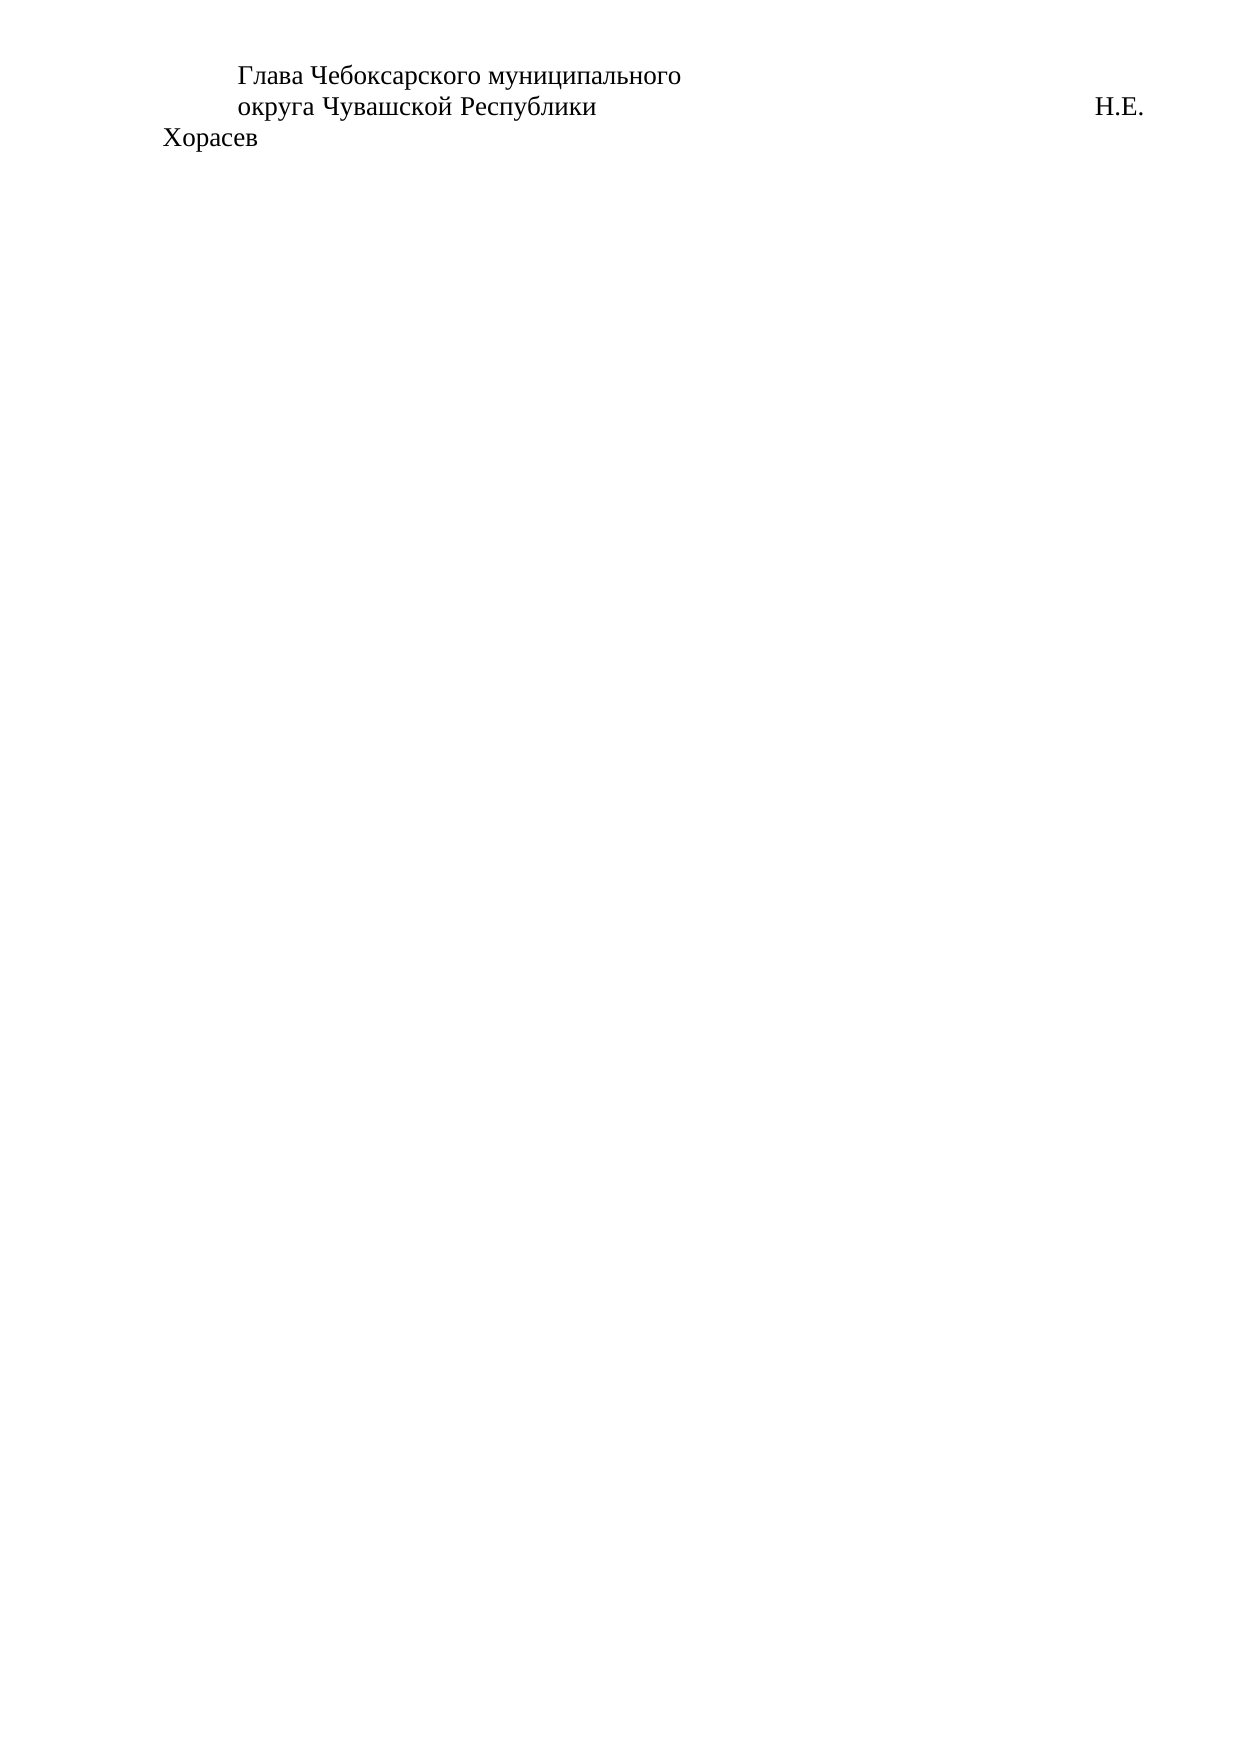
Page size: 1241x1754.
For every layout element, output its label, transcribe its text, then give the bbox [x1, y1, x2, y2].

text Глава Чебоксарского муниципального [162, 59, 1152, 90]
text округа Чувашской Республики Н.Е. Хорасев [162, 90, 1152, 152]
